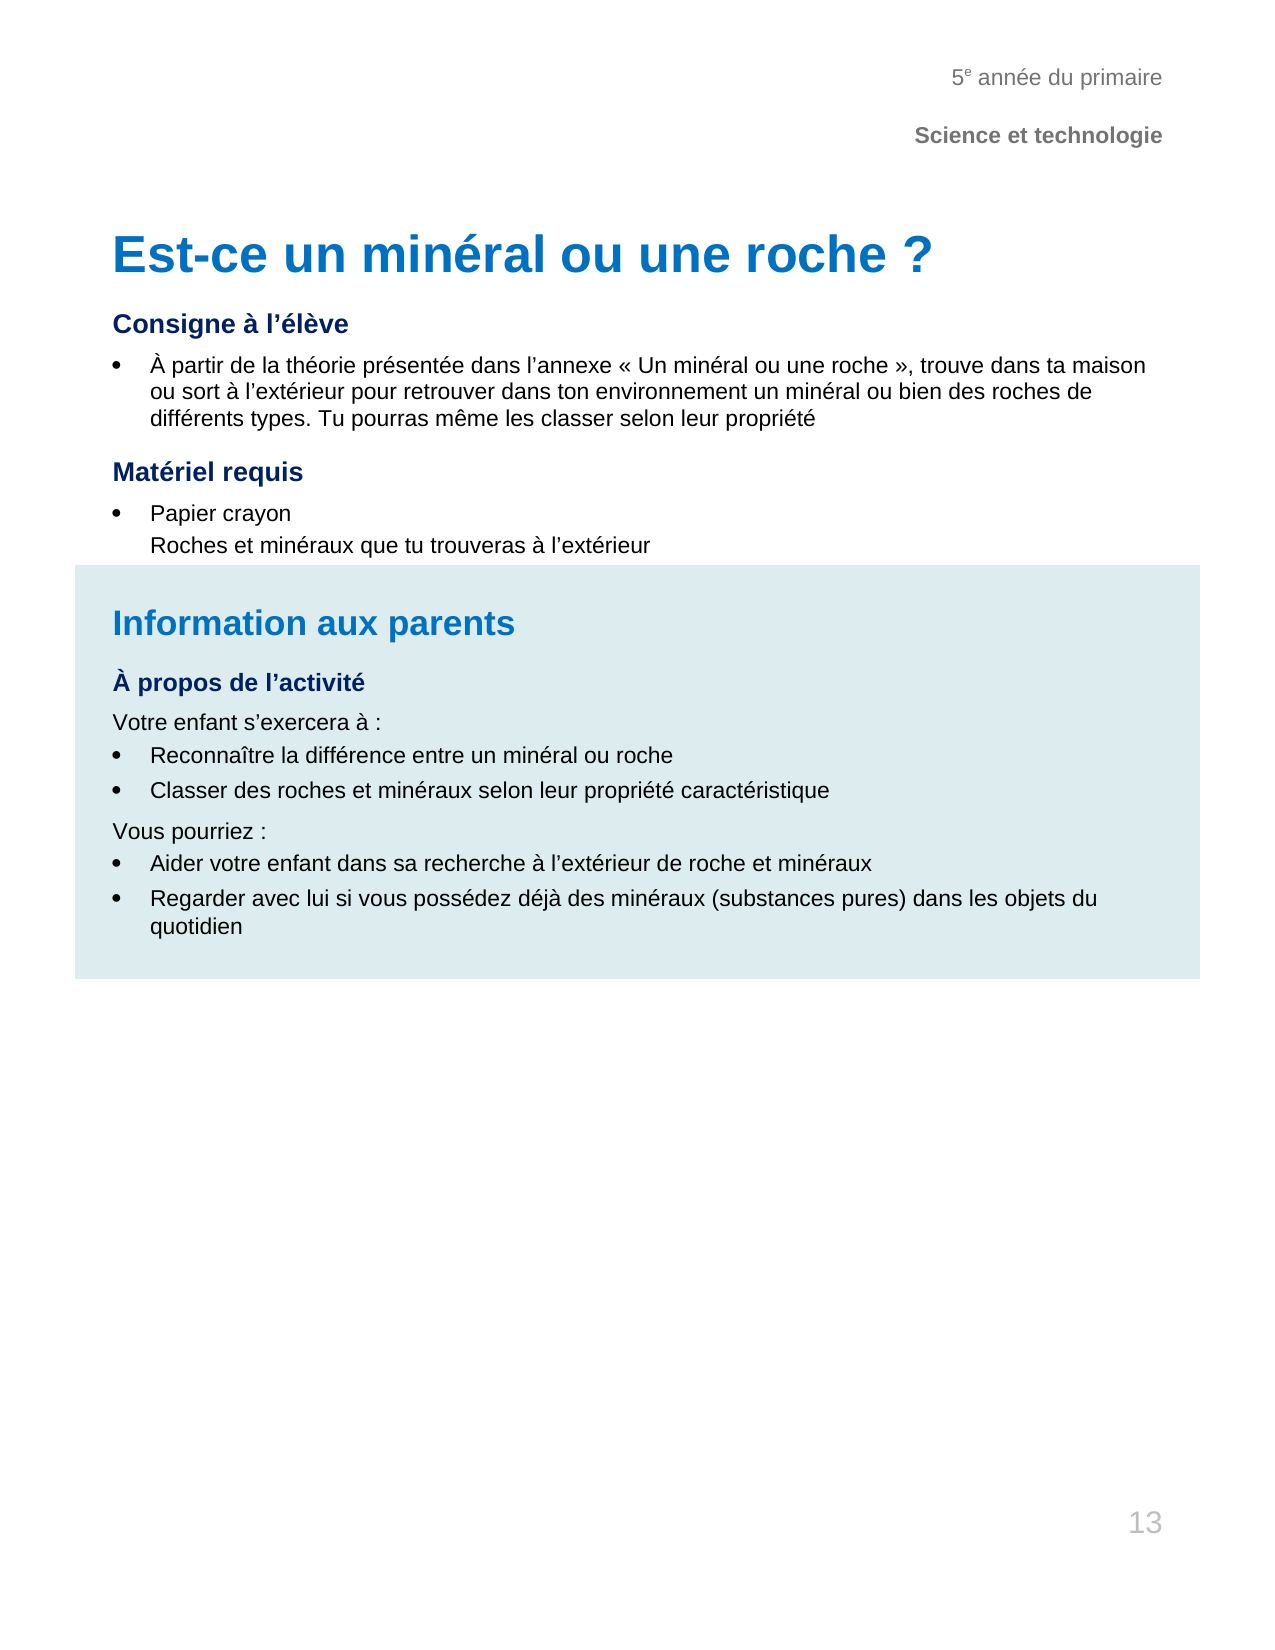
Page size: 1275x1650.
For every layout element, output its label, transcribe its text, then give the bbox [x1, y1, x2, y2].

table_header Information aux parents À propos de l’activité Votre enfant s’exercera à : Reconnaître la différence entre un minéral ou roche Classer des roches et minéraux selon leur propriété caractéristique Vous pourriez : Aider votre enfant dans sa recherche à l’extérieur de roche et minéraux Regarder avec lui si vous possédez déjà des minéraux (substances pures) dans les objets du quotidien [75, 565, 1200, 979]
list Roches et minéraux que tu trouveras à l’extérieur [150, 532, 1162, 559]
text Science et technologie [112, 122, 1162, 148]
text Est-ce un minéral ou une roche ? [112, 223, 1162, 283]
text À partir de la théorie présentée dans l’annexe « Un minéral ou une roche », trouve dans ta maison ou sort à l’extérieur pour retrouver dans ton environnement un minéral ou bien des roches de différents types. Tu pourras même les classer selon leur propriété [112, 352, 1162, 431]
text Consigne à l’élève [112, 308, 1162, 339]
list Papier crayon [112, 500, 1162, 526]
text Matériel requis [112, 456, 1083, 487]
